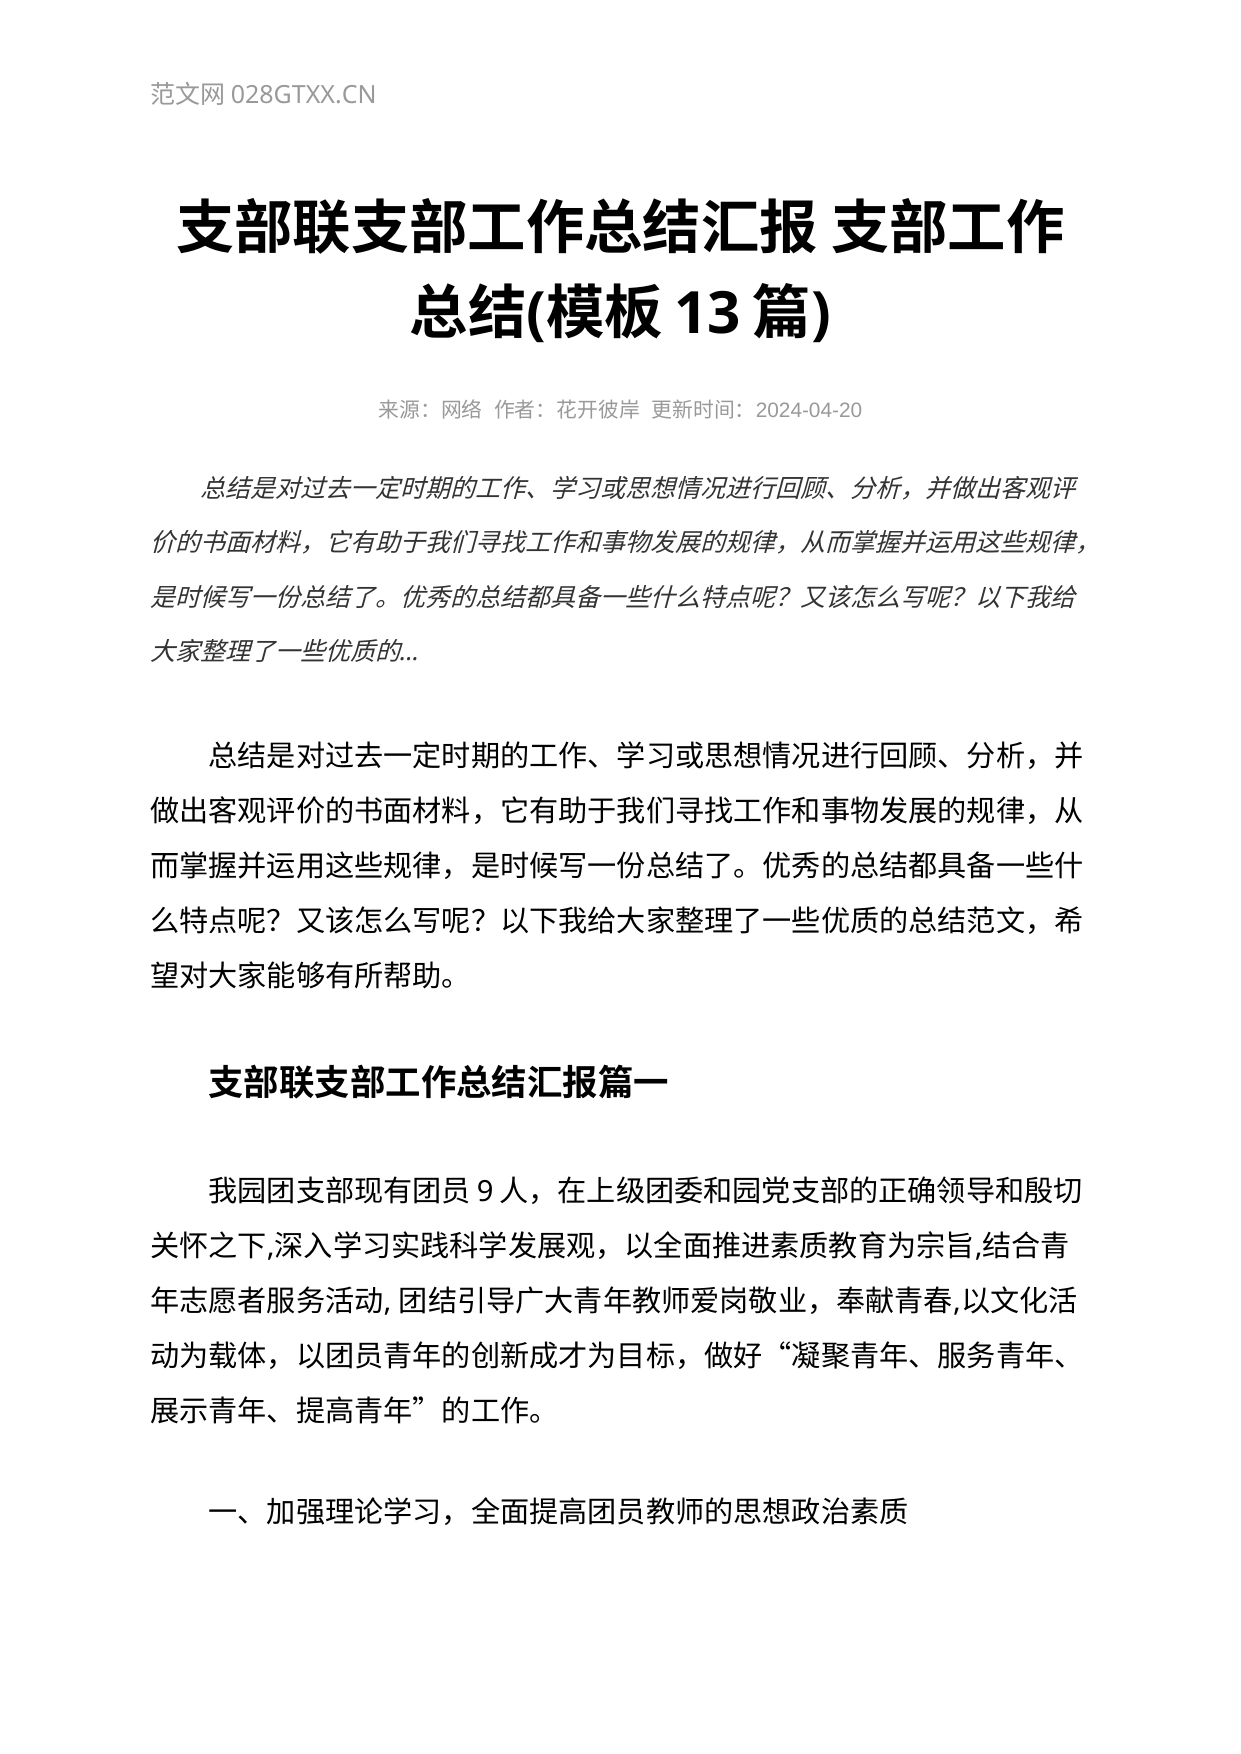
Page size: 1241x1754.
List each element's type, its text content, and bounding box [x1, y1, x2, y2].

text 我园团支部现有团员9人，在上级团委和园党支部的正确领导和殷切关怀之下,深入学习实践科学发展观，以全面推进素质教育为宗旨,结合青年志愿者服务活动, 团结引导广大青年教师爱岗敬业，奉献青春,以文化活动为载体，以团员青年的创新成才为目标，做好“凝聚青年、服务青年、展示青年、提高青年”的工作。 [150, 1167, 1090, 1429]
text 一、加强理论学习，全面提高团员教师的思想政治素质 [150, 1489, 1090, 1531]
text 总结是对过去一定时期的工作、学习或思想情况进行回顾、分析，并做出客观评价的书面材料，它有助于我们寻找工作和事物发展的规律，从而掌握并运用这些规律，是时候写一份总结了。优秀的总结都具备一些什么特点呢？又该怎么写呢？以下我给大家整理了一些优质的总结范文，希望对大家能够有所帮助。 [150, 733, 1090, 994]
text 总结是对过去一定时期的工作、学习或思想情况进行回顾、分析，并做出客观评价的书面材料，它有助于我们寻找工作和事物发展的规律，从而掌握并运用这些规律，是时候写一份总结了。优秀的总结都具备一些什么特点呢？又该怎么写呢？以下我给大家整理了一些优质的... [150, 468, 1090, 668]
subtitle 支部联支部工作总结汇报 支部工作总结(模板13篇) [150, 181, 1090, 351]
text 支部联支部工作总结汇报篇一 [150, 1054, 1090, 1105]
text 来源：网络 作者：花开彼岸 更新时间：2024-04-20 [150, 397, 1090, 421]
